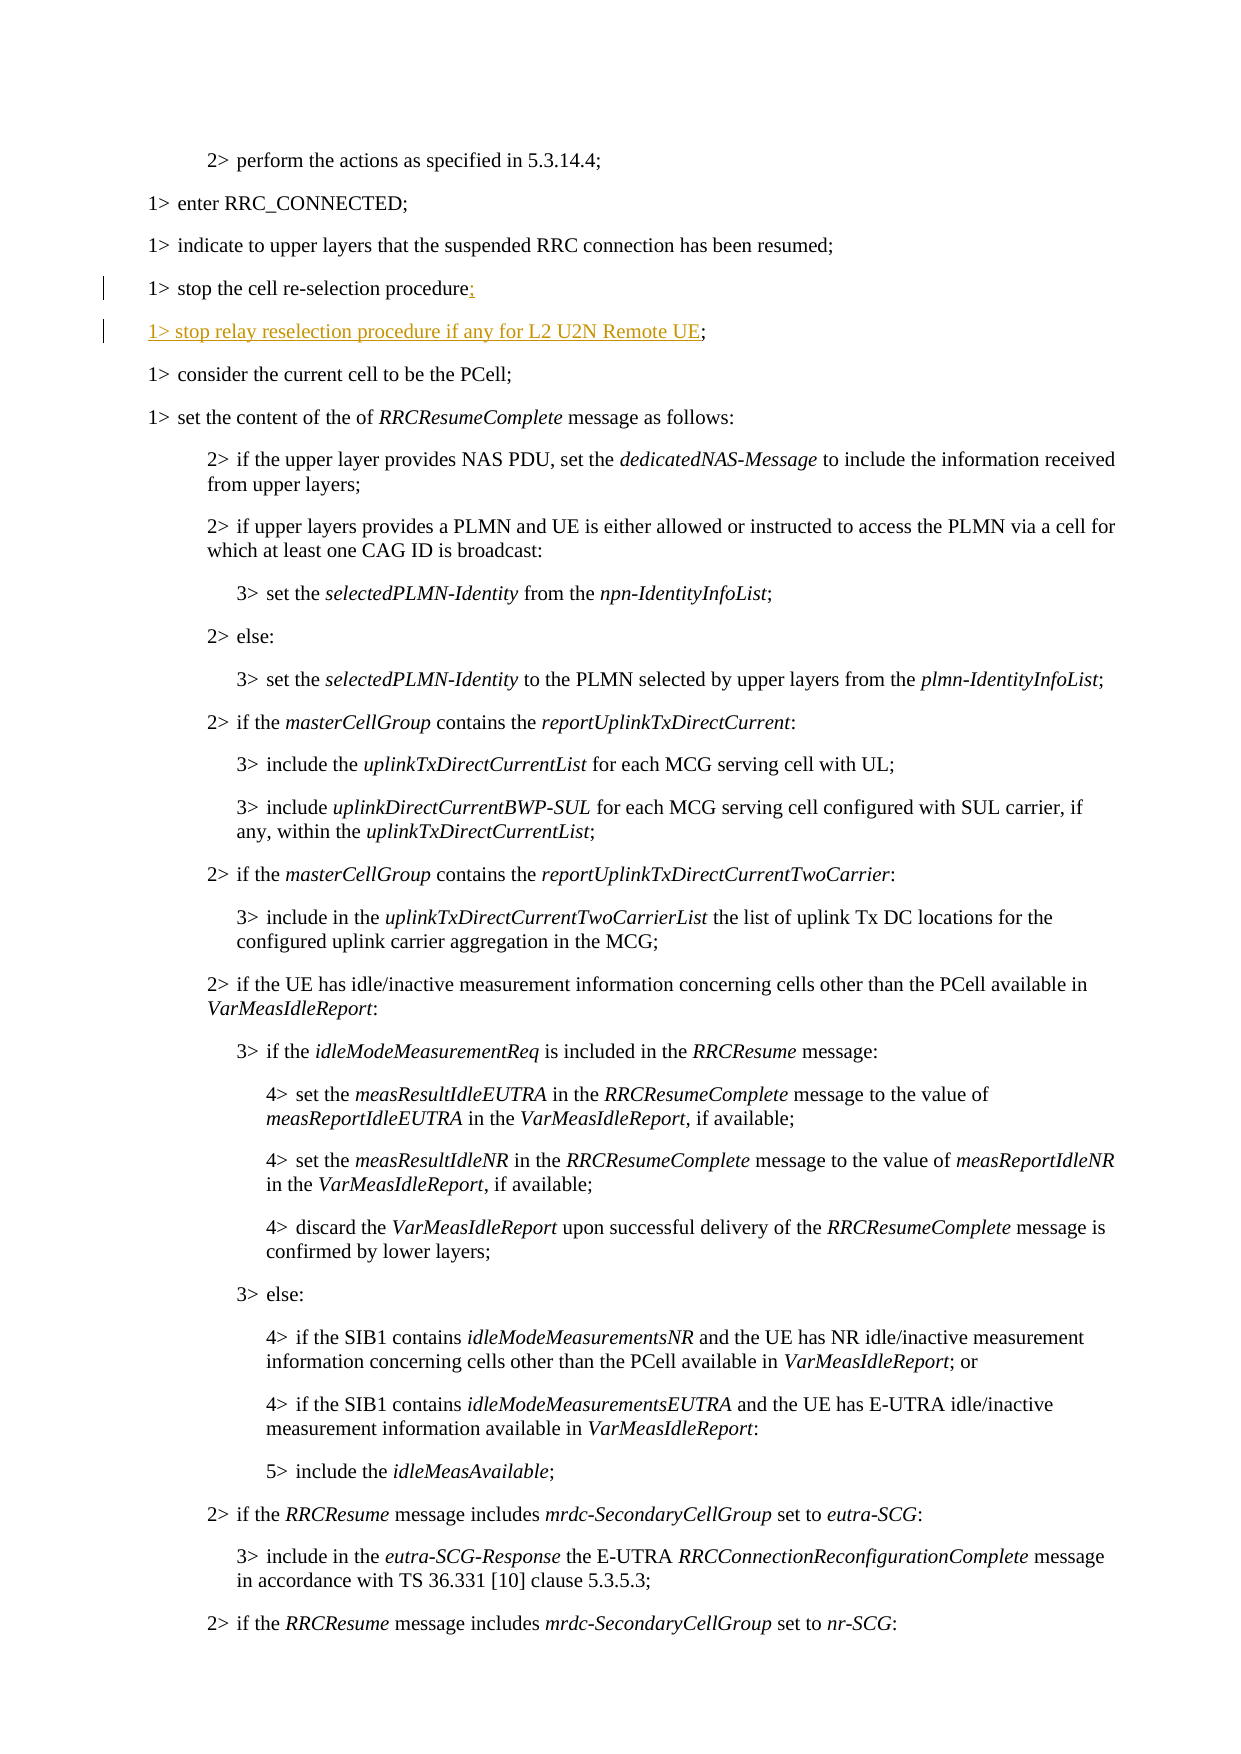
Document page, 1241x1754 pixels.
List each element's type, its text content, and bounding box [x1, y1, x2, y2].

text 4> if the SIB1 contains idleModeMeasurementsEUTRA and the UE has E-UTRA idle/inactive measurement information available in VarMeasIdleReport: [266, 1392, 1122, 1440]
text 2> if the upper layer provides NAS PDU, set the dedicatedNAS-Message to include the information received from upper layers; [207, 447, 1122, 496]
text 1> stop the cell re-selection procedure [148, 276, 1122, 300]
text 3> include uplinkDirectCurrentBWP-SUL for each MCG serving cell configured with SUL carrier, if any, within the uplinkTxDirectCurrentList; [236, 795, 1122, 843]
text 2> else: [207, 624, 1122, 648]
text 3> include in the eutra-SCG-Response the E-UTRA RRCConnectionReconfigurationComplete message in accordance with TS 36.331 [10] clause 5.3.5.3; [236, 1544, 1122, 1592]
text 2> if the masterCellGroup contains the reportUplinkTxDirectCurrentTwoCarrier: [207, 862, 1122, 886]
text 1> indicate to upper layers that the suspended RRC connection has been resumed; [148, 233, 1122, 257]
text 4> discard the VarMeasIdleReport upon successful delivery of the RRCResumeComplete message is confirmed by lower layers; [266, 1215, 1122, 1263]
text 4> set the measResultIdleNR in the RRCResumeComplete message to the value of measReportIdleNR in the VarMeasIdleReport, if available; [266, 1148, 1122, 1196]
text ; [148, 319, 1122, 343]
text 3> set the selectedPLMN-Identity to the PLMN selected by upper layers from the plmn-IdentityInfoList; [236, 667, 1122, 691]
text 1> set the content of the of RRCResumeComplete message as follows: [148, 404, 1122, 429]
text 2> if the RRCResume message includes mrdc-SecondaryCellGroup set to nr-SCG: [207, 1611, 1122, 1635]
text 4> if the SIB1 contains idleModeMeasurementsNR and the UE has NR idle/inactive measurement information concerning cells other than the PCell available in VarMeasIdleReport; or [266, 1325, 1122, 1373]
text 3> if the idleModeMeasurementReq is included in the RRCResume message: [236, 1039, 1122, 1063]
text 2> if the UE has idle/inactive measurement information concerning cells other than the PCell available in VarMeasIdleReport: [207, 972, 1122, 1020]
text 3> include the uplinkTxDirectCurrentList for each MCG serving cell with UL; [236, 752, 1122, 776]
text 3> set the selectedPLMN-Identity from the npn-IdentityInfoList; [236, 581, 1122, 605]
text 2> if the masterCellGroup contains the reportUplinkTxDirectCurrent: [207, 709, 1122, 734]
text 3> else: [236, 1282, 1122, 1306]
text 2> if upper layers provides a PLMN and UE is either allowed or instructed to access the PLMN via a cell for which at least one CAG ID is broadcast: [207, 514, 1122, 562]
text 5> include the idleMeasAvailable; [266, 1459, 1122, 1483]
text 1> enter RRC_CONNECTED; [148, 191, 1122, 214]
text 1> consider the current cell to be the PCell; [148, 362, 1122, 386]
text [207, 148, 1122, 172]
text 2> if the RRCResume message includes mrdc-SecondaryCellGroup set to eutra-SCG: [207, 1501, 1122, 1526]
text 3> include in the uplinkTxDirectCurrentTwoCarrierList the list of uplink Tx DC locations for the configured uplink carrier aggregation in the MCG; [236, 905, 1122, 953]
text 4> set the measResultIdleEUTRA in the RRCResumeComplete message to the value of measReportIdleEUTRA in the VarMeasIdleReport, if available; [266, 1081, 1122, 1129]
